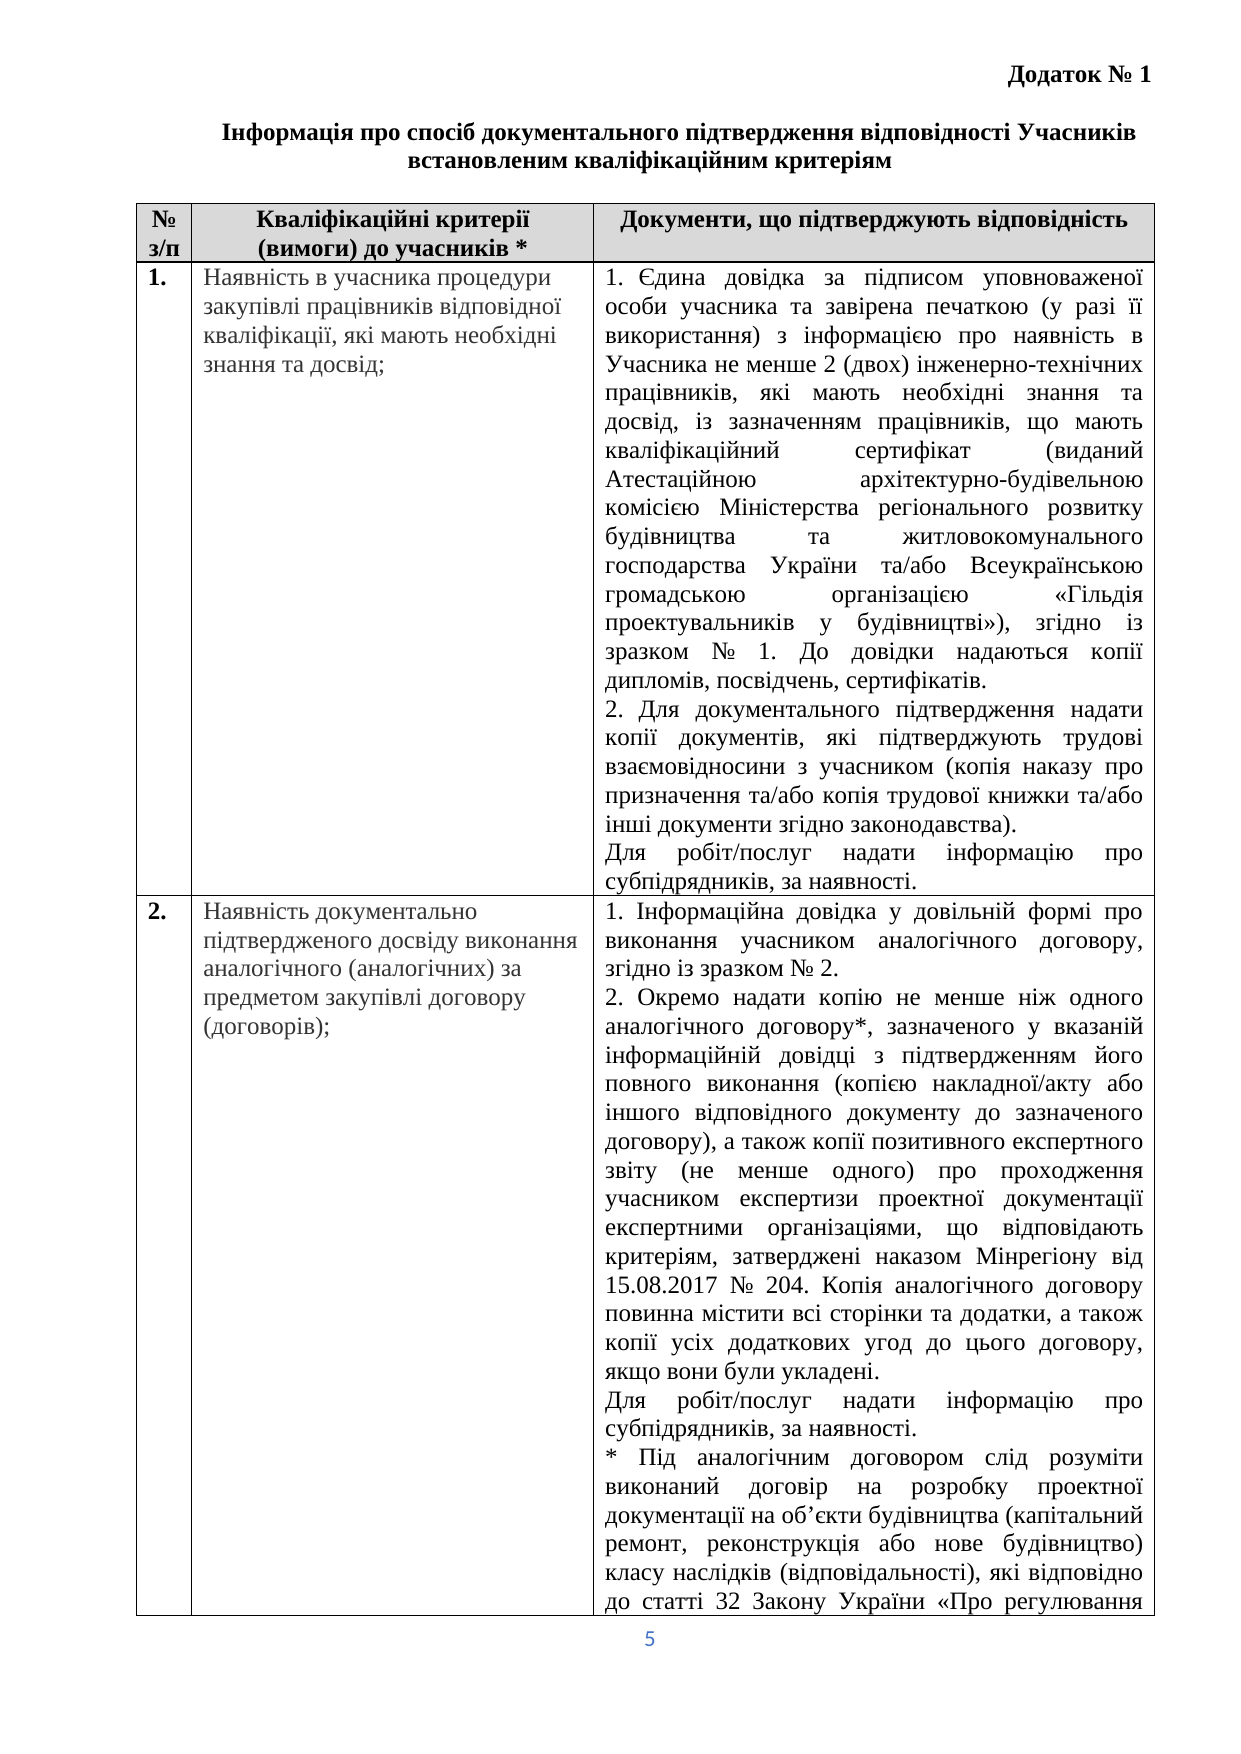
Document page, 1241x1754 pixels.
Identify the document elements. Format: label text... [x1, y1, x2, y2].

text Додаток № 1 [753, 59, 1152, 88]
table_header № з/п [137, 204, 191, 261]
text Інформація про спосіб документального підтвердження відповідності Учасників встановленим кваліфікаційним критеріям [148, 117, 1152, 174]
table_header Документи, що підтверджують відповідність [594, 204, 1154, 261]
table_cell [192, 896, 593, 1615]
table_header Кваліфікаційні критерії (вимоги) до учасників * [192, 204, 593, 261]
table_cell Наявність в учасника процедури закупівлі працівників відповідної кваліфікації, які мають необхідні знання та досвід; [192, 263, 593, 895]
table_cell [594, 896, 1154, 1615]
table_cell 1. [137, 263, 191, 895]
table_cell Єдина довідка за підписом уповноваженої особи учасника та завірена печаткою (у разі її використання) з інформацією про наявність в Учасника не менше 2 (двох) інженерно-технічних працівників, які мають необхідні знання та досвід, із зазначенням працівників, що мають кваліфікаційний сертифікат (виданий Атестаційною архітектурно-будівельною комісією Міністерства регіонального розвитку будівництва та житловокомунального господарства України та/або Всеукраїнською громадською організацією «Гільдія проектувальників у будівництві»), згідно із зразком № 1. До довідки надаються копії дипломів, посвідчень, сертифікатів. Для документального підтвердження надати копії документів, які підтверджують трудові взаємовідносини з учасником (копія наказу про призначення та/або копія трудової книжки та/або інші документи згідно законодавства). Для робіт/послуг надати інформацію про субпідрядників, за наявності. [594, 263, 1154, 895]
table_cell 2. [137, 896, 191, 1615]
